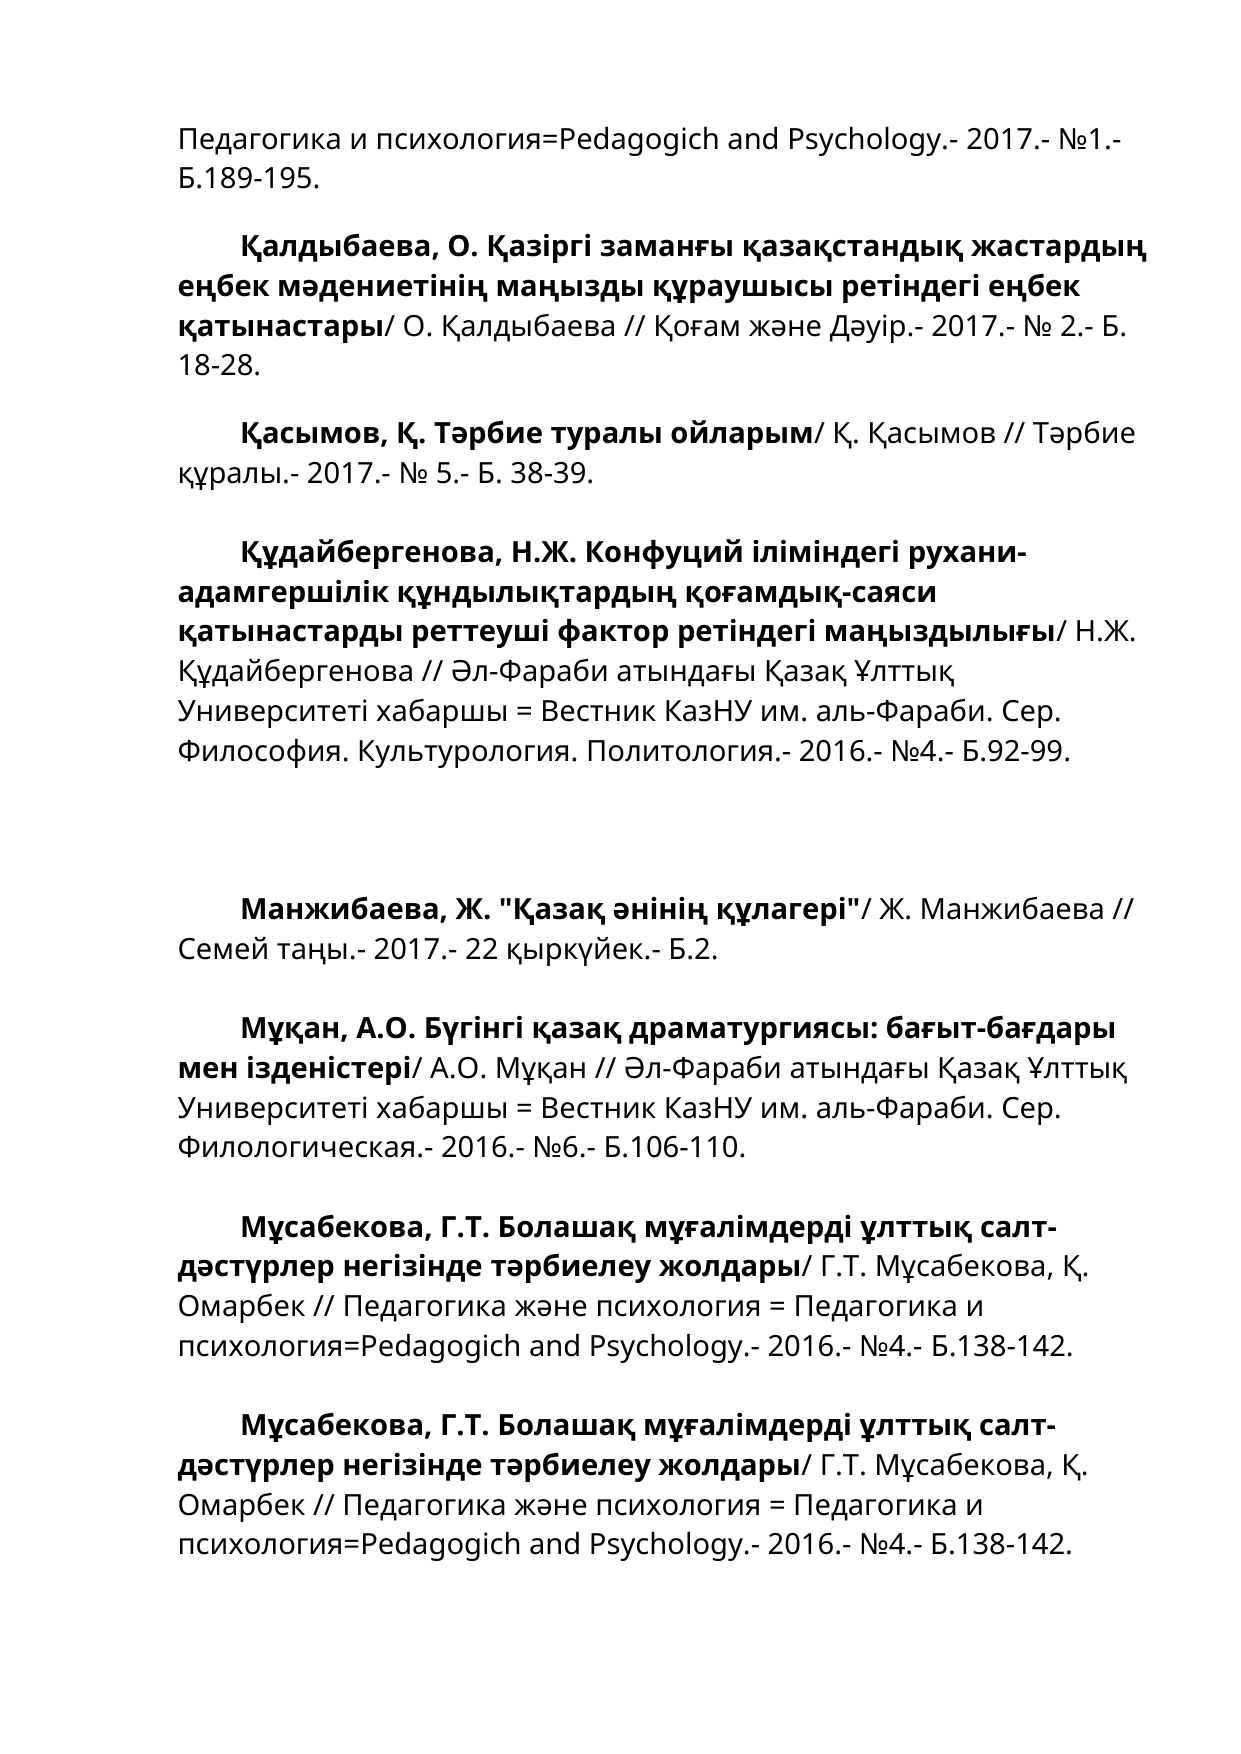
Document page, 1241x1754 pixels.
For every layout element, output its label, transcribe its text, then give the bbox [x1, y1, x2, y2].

text Мұсабекова, Г.Т. Болашақ мұғалімдерді ұлттық салт-дәстүрлер негізінде тәрбиелеу жолдары/ Г.Т. Мұсабекова, Қ. Омарбек // Педагогика және психология = Педагогика и психология=Pedagogich and Psychology.- 2016.- №4.- Б.138-142. [177, 1404, 1152, 1563]
text Мұсабекова, Г.Т. Болашақ мұғалімдерді ұлттық салт-дәстүрлер негізінде тәрбиелеу жолдары/ Г.Т. Мұсабекова, Қ. Омарбек // Педагогика және психология = Педагогика и психология=Pedagogich and Psychology.- 2016.- №4.- Б.138-142. [177, 1206, 1152, 1365]
text Құдайбергенова, Н.Ж. Конфуций іліміндегі рухани-адамгершілік құндылықтардың қоғамдық-саяси қатынастарды реттеуші фактор ретіндегі маңыздылығы/ Н.Ж. Құдайбергенова // Әл-Фараби атындағы Қазақ Ұлттық Университеті хабаршы = Вестник КазНУ им. аль-Фараби. Сер. Философия. Культурология. Политология.- 2016.- №4.- Б.92-99. [177, 531, 1152, 769]
text Манжибаева, Ж. "Қазақ әнінің құлагері"/ Ж. Манжибаева // Семей таңы.- 2017.- 22 қыркүйек.- Б.2. [177, 888, 1152, 968]
text Қасымов, Қ. Тәрбие туралы ойларым/ Қ. Қасымов // Тәрбие құралы.- 2017.- № 5.- Б. 38-39. [177, 412, 1152, 492]
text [177, 118, 1152, 197]
text Қалдыбаева, О. Қазіргі заманғы қазақстандық жастардың еңбек мәдениетінің маңызды құраушысы ретіндегі еңбек қатынастары/ О. Қалдыбаева // Қоғам және Дәуір.- 2017.- № 2.- Б. 18-28. [177, 226, 1152, 384]
text Мұқан, А.О. Бүгінгі қазақ драматургиясы: бағыт-бағдары мен ізденістері/ А.О. Мұқан // Әл-Фараби атындағы Қазақ Ұлттық Университеті хабаршы = Вестник КазНУ им. аль-Фараби. Сер. Филологическая.- 2016.- №6.- Б.106-110. [177, 1008, 1152, 1166]
